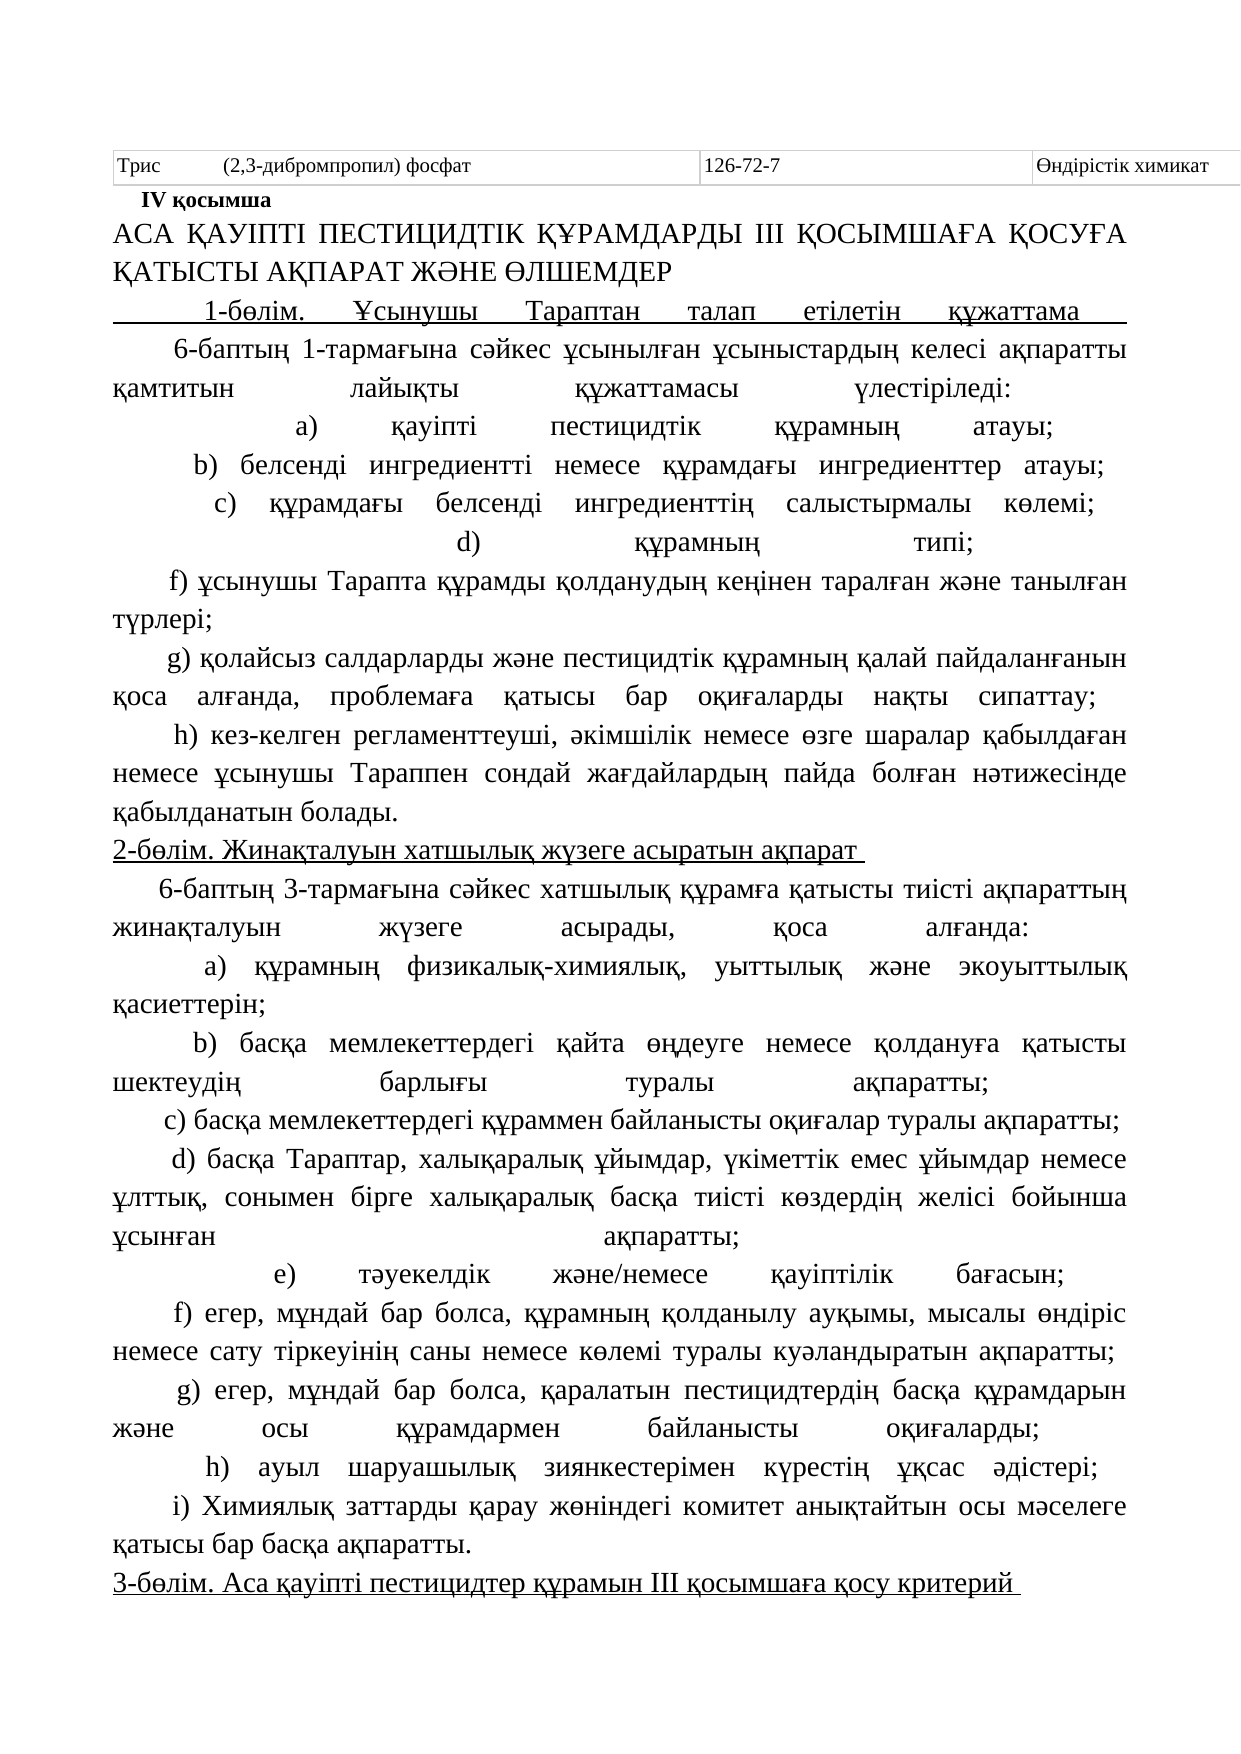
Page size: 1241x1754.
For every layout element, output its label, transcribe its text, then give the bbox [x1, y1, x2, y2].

text 3-бөлім. Аса қауіпті пестицидтер құрамын ІІІ қосымшаға қосу критерий [112, 1565, 1128, 1598]
table_cell Трис (2,3-дибромпропил) фосфат [114, 151, 699, 184]
text 1-бөлім. Ұсынушы Тараптан талап етілетін құжаттама 6-баптың 1-тармағына сәйкес ұсынылған ұсыныстардың келесі ақпаратты қамтитын лайықты құжаттамасы үлестіріледі: а) қауіпті пестицидтік құрамның атауы; b) белсенді ингредиентті немесе құрамдағы ингредиенттер атауы; с) құрамдағы белсенді ингредиенттің салыстырмалы көлемі; d) құрамның типі; f) ұсынушы Тарапта құрамды қолданудың кеңінен таралған және танылған түрлері; g) қолайсыз салдарларды және пестицидтік құрамның қалай пайдаланғанын қоса алғанда, проблемаға қатысы бар оқиғаларды нақты сипаттау; h) кез-келген регламенттеуші, әкімшілік немесе өзге шаралар қабылдаған немесе ұсынушы Тараппен сондай жағдайлардың пайда болған нәтижесінде қабылданатын болады. [112, 293, 1128, 827]
table_cell 126-72-7 [701, 151, 1032, 184]
text 6-баптың 3-тармағына сәйкес хатшылық құрамға қатысты тиісті ақпараттың жинақталуын жүзеге асырады, қоса алғанда: а) құрамның физикалық-химиялық, уыттылық және экоуыттылық қасиеттерін; b) басқа мемлекеттердегі қайта өңдеуге немесе қолдануға қатысты шектеудің барлығы туралы ақпаратты; с) басқа мемлекеттердегі құраммен байланысты оқиғалар туралы ақпаратты; d) басқа Тараптар, халықаралық ұйымдар, үкіметтік емес ұйымдар немесе ұлттық, сонымен бірге халықаралық басқа тиісті көздердің желісі бойынша ұсынған ақпаратты; е) тәуекелдік және/немесе қауіптілік бағасын; f) егер, мұндай бар болса, құрамның қолданылу ауқымы, мысалы өндіріс немесе сату тіркеуінің саны немесе көлемі туралы куәландыратын ақпаратты; g) егер, мұндай бар болса, қаралатын пестицидтердің басқа құрамдарын және осы құрамдармен байланысты оқиғаларды; h) ауыл шаруашылық зиянкестерімен күрестің ұқсас әдістері; і) Химиялық заттарды қарау жөніндегі комитет анықтайтын осы мәселеге қатысы бар басқа ақпаратты. [112, 871, 1128, 1560]
text ІV қосымша [112, 186, 1128, 212]
table_cell Өндірістік химикат [1033, 151, 1240, 184]
text 2-бөлім. Жинақталуын хатшылық жүзеге асыратын ақпарат [112, 832, 1128, 866]
text АСА ҚАУІПТІ ПЕСТИЦИДТІК ҚҰРАМДАРДЫ ІІІ ҚОСЫМШАҒА ҚОСУҒА ҚАТЫСТЫ АҚПАРАТ ЖӘНЕ ӨЛШЕМДЕР [112, 216, 1128, 288]
